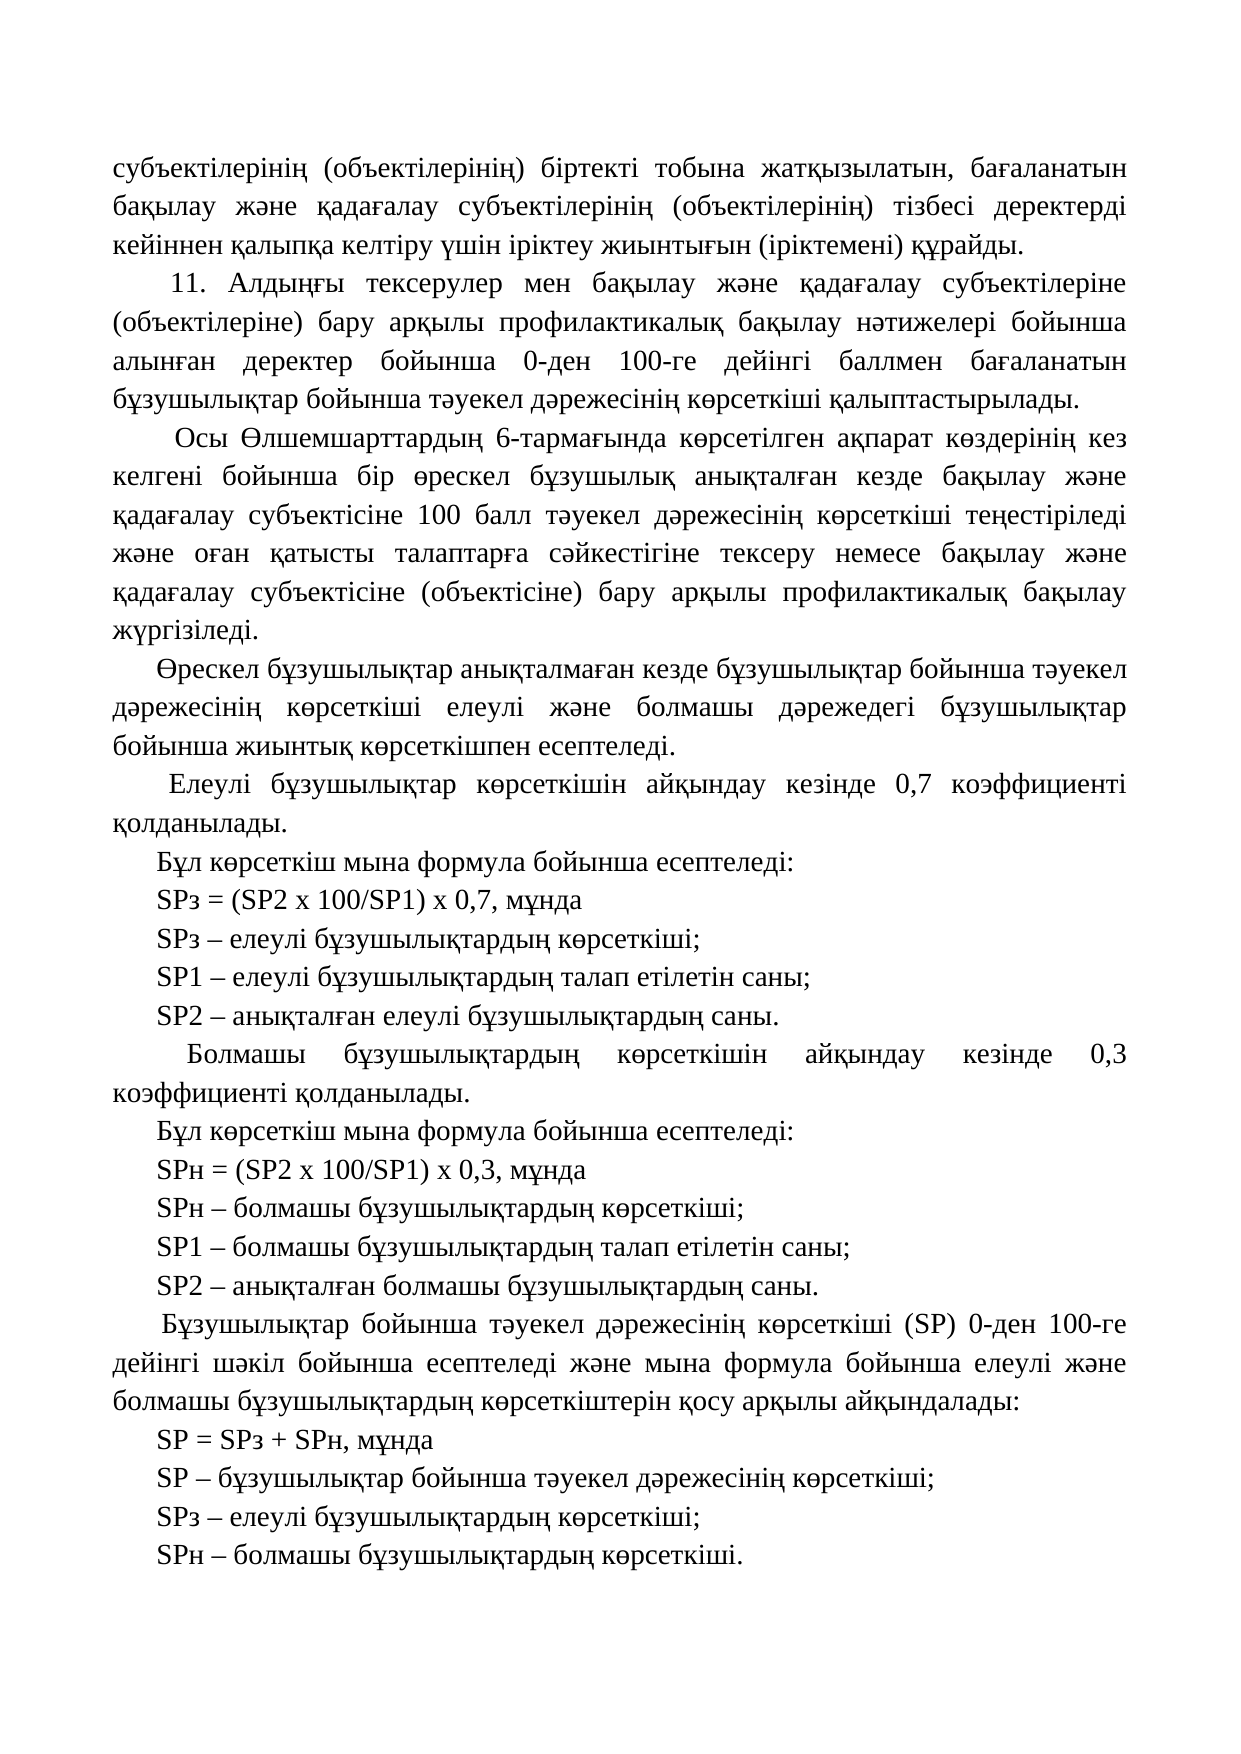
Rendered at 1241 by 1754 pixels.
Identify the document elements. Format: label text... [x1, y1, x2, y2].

text 11. Алдыңғы тексерулер мен бақылау және қадағалау субъектілеріне (объектілеріне) бару арқылы профилактикалық бақылау нәтижелері бойынша алынған деректер бойынша 0-ден 100-ге дейінгі баллмен бағаланатын бұзушылықтар бойынша тәуекел дәрежесінің көрсеткіші қалыптастырылады. [112, 266, 1128, 415]
text SРз – елеулі бұзушылықтардың көрсеткіші; [112, 1499, 1128, 1532]
text SР – бұзушылықтар бойынша тәуекел дәрежесінің көрсеткіші; [112, 1460, 1128, 1494]
text SРз – елеулі бұзушылықтардың көрсеткіші; [112, 921, 1128, 954]
text SР2 – анықталған елеулі бұзушылықтардың саны. [112, 998, 1128, 1031]
text SР2 – анықталған болмашы бұзушылықтардың саны. [112, 1268, 1128, 1301]
text SРн = (SР2 х 100/SР1) х 0,3, мұнда [112, 1152, 1128, 1186]
text SРн – болмашы бұзушылықтардың көрсеткіші; [112, 1191, 1128, 1224]
text Өрескел бұзушылықтар анықталмаған кезде бұзушылықтар бойынша тәуекел дәрежесінің көрсеткіші елеулі және болмашы дәрежедегі бұзушылықтар бойынша жиынтық көрсеткішпен есептеледі. [112, 651, 1128, 762]
text SР1 – елеулі бұзушылықтардың талап етілетін саны; [112, 959, 1128, 993]
text SРз = (SР2 х 100/SР1) х 0,7, мұнда [112, 882, 1128, 916]
text Бұл көрсеткіш мына формула бойынша есептеледі: [112, 1113, 1128, 1147]
text Бұл көрсеткіш мына формула бойынша есептеледі: [112, 844, 1128, 877]
text SР1 – болмашы бұзушылықтардың талап етілетін саны; [112, 1229, 1128, 1263]
text SРн – болмашы бұзушылықтардың көрсеткіші. [112, 1537, 1128, 1571]
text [112, 150, 1128, 261]
text Болмашы бұзушылықтардың көрсеткішін айқындау кезінде 0,3 коэффициенті қолданылады. [112, 1036, 1128, 1108]
text Елеулі бұзушылықтар көрсеткішін айқындау кезінде 0,7 коэффициенті қолданылады. [112, 767, 1128, 839]
text Бұзушылықтар бойынша тәуекел дәрежесінің көрсеткіші (SР) 0-ден 100-ге дейінгі шәкіл бойынша есептеледі және мына формула бойынша елеулі және болмашы бұзушылықтардың көрсеткіштерін қосу арқылы айқындалады: [112, 1306, 1128, 1417]
text Осы Өлшемшарттардың 6-тармағында көрсетілген ақпарат көздерінің кез келгені бойынша бір өрескел бұзушылық анықталған кезде бақылау және қадағалау субъектісіне 100 балл тәуекел дәрежесінің көрсеткіші теңестіріледі және оған қатысты талаптарға сәйкестігіне тексеру немесе бақылау және қадағалау субъектісіне (объектісіне) бару арқылы профилактикалық бақылау жүргізіледі. [112, 420, 1128, 646]
text SР = SРз + SРн, мұнда [112, 1422, 1128, 1455]
